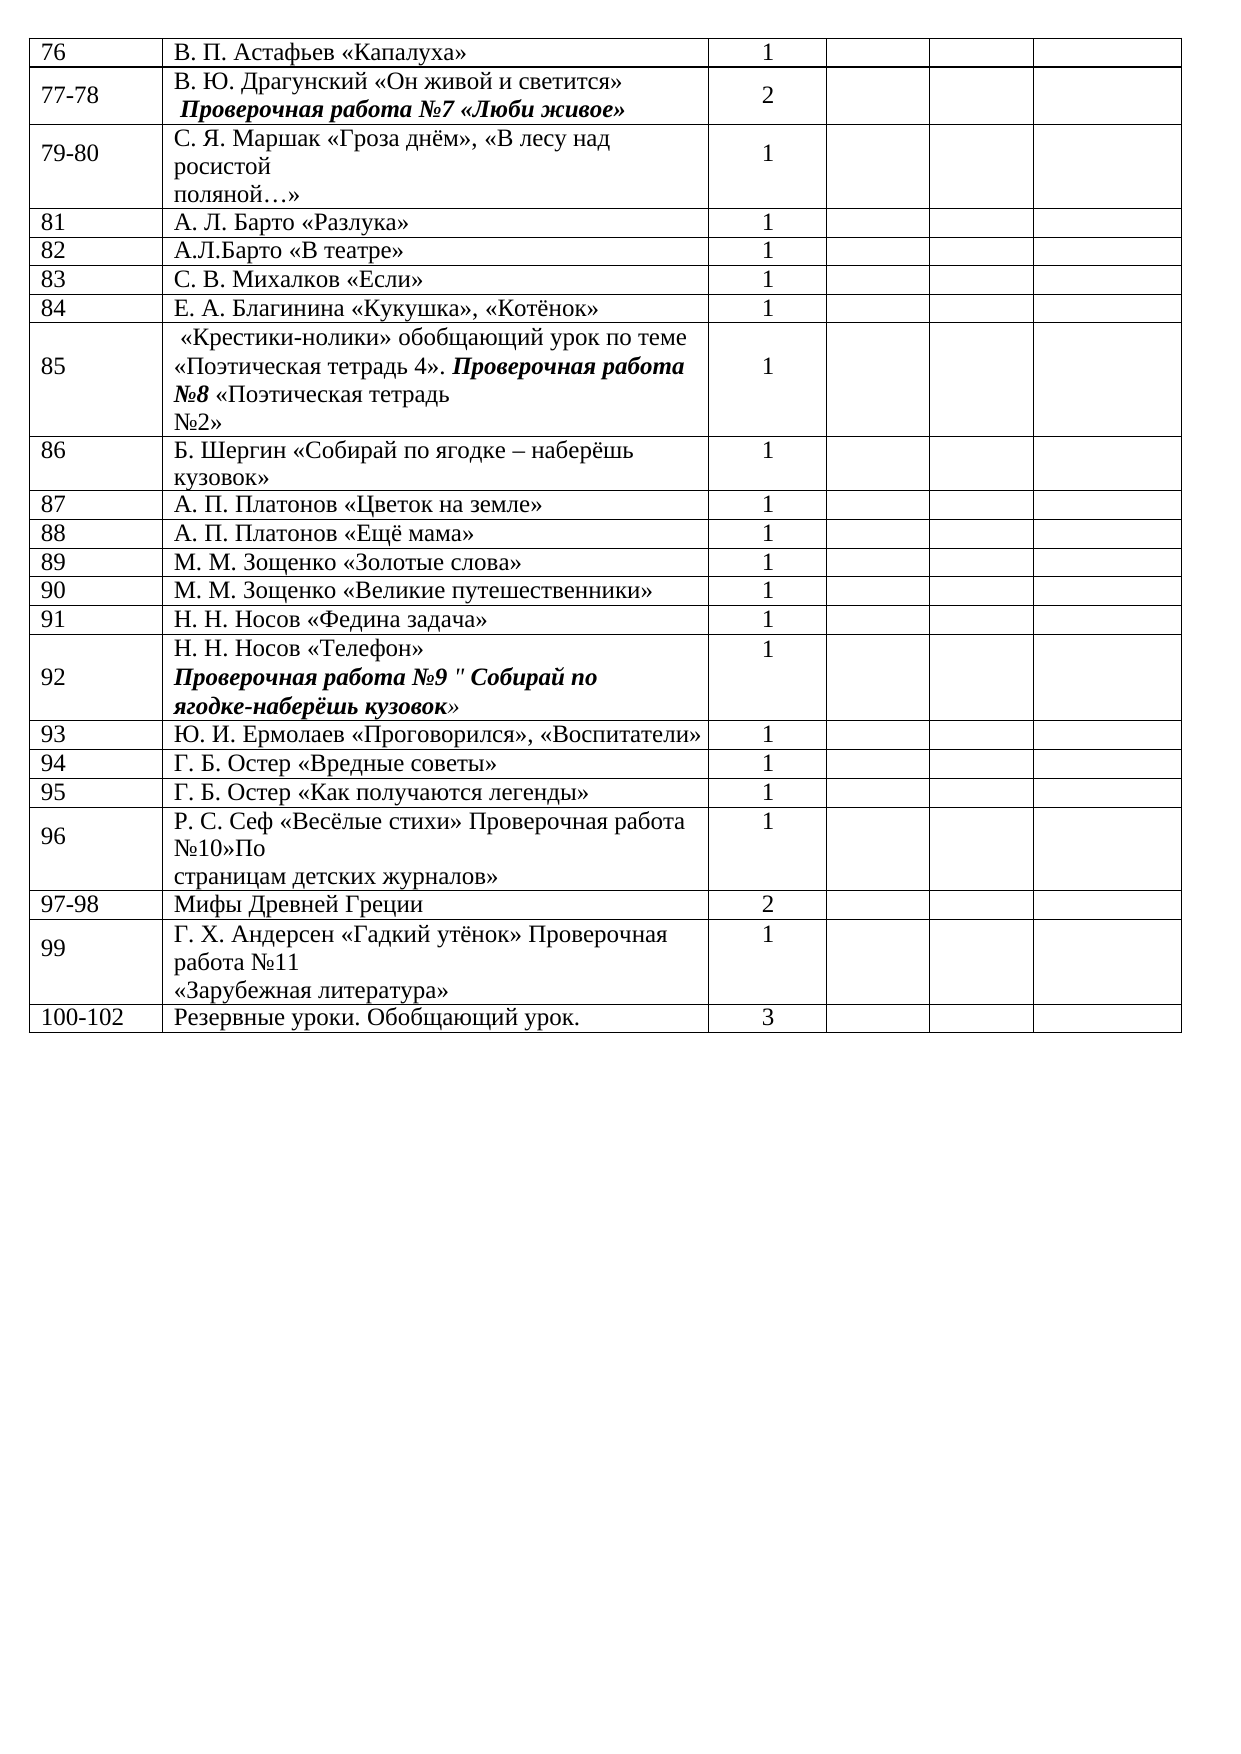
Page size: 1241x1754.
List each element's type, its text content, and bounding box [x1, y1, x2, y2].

table_cell [930, 606, 1033, 634]
table_cell [930, 295, 1033, 322]
table_cell 90 [30, 577, 162, 605]
table_cell [827, 209, 929, 237]
table_cell [1034, 779, 1181, 807]
table_cell 1 [709, 606, 826, 634]
table_cell 99 [30, 920, 162, 1004]
table_cell [930, 39, 1033, 66]
table_cell [1034, 549, 1181, 576]
table_cell 84 [30, 295, 162, 322]
table_cell В. Ю. Драгунский «Он живой и светится» Проверочная работа №7 «Люби живое» [163, 68, 708, 124]
table_cell 1 [709, 437, 826, 490]
table_cell [827, 266, 929, 294]
table_cell М. М. Зощенко «Золотые слова» [163, 549, 708, 576]
table_cell [930, 520, 1033, 548]
table_cell 1 [709, 549, 826, 576]
table_cell [930, 808, 1033, 890]
table_cell [930, 920, 1033, 1004]
table_cell 81 [30, 209, 162, 237]
table_cell [827, 437, 929, 490]
table_cell 1 [709, 577, 826, 605]
table_cell 97-98 [30, 891, 162, 919]
table_cell Б. Шергин «Собирай по ягодке – наберёшь кузовок» [163, 437, 708, 490]
table_cell [930, 721, 1033, 749]
table_cell 1 [709, 520, 826, 548]
table_cell 2 [709, 891, 826, 919]
table_cell 94 [30, 750, 162, 778]
table_cell 1 [709, 920, 826, 1004]
table_cell [827, 323, 929, 436]
table_cell Г. Б. Остер «Как получаются легенды» [163, 779, 708, 807]
table_cell 1 [709, 808, 826, 890]
table_cell 77-78 [30, 68, 162, 124]
table_cell 2 [709, 68, 826, 124]
table_cell [930, 491, 1033, 519]
table_cell 1 [709, 750, 826, 778]
table_cell [827, 808, 929, 890]
table_cell [827, 295, 929, 322]
table_cell Резервные уроки. Обобщающий урок. [163, 1005, 708, 1032]
table_cell [930, 577, 1033, 605]
table_cell 91 [30, 606, 162, 634]
table_cell [827, 635, 929, 720]
table_cell Е. А. Благинина «Кукушка», «Котёнок» [163, 295, 708, 322]
table_cell [1034, 808, 1181, 890]
table_cell [930, 635, 1033, 720]
table_cell 1 [709, 635, 826, 720]
table_cell [1034, 125, 1181, 208]
table_cell 82 [30, 238, 162, 265]
table_cell [827, 238, 929, 265]
table_cell [827, 577, 929, 605]
table_cell 88 [30, 520, 162, 548]
table_cell А.Л.Барто «В театре» [163, 238, 708, 265]
table_cell 1 [709, 295, 826, 322]
table_cell Ю. И. Ермолаев «Проговорился», «Воспитатели» [163, 721, 708, 749]
table_cell [1034, 606, 1181, 634]
table_cell [827, 39, 929, 66]
table_cell «Крестики-нолики» обобщающий урок по теме «Поэтическая тетрадь 4». Проверочная работа №8 «Поэтическая тетрадь №2» [163, 323, 708, 436]
table_cell [930, 549, 1033, 576]
table_cell [930, 750, 1033, 778]
table_cell [827, 920, 929, 1004]
table_cell С. Я. Маршак «Гроза днём», «В лесу над росистой поляной…» [163, 125, 708, 208]
table_cell 96 [30, 808, 162, 890]
table_cell [827, 125, 929, 208]
table_cell [827, 750, 929, 778]
table_cell [1034, 721, 1181, 749]
table_cell [827, 491, 929, 519]
table_cell Г. Х. Андерсен «Гадкий утёнок» Проверочная работа №11 «Зарубежная литература» [163, 920, 708, 1004]
table_cell [1034, 68, 1181, 124]
table_cell [930, 1005, 1033, 1032]
table_cell Н. Н. Носов «Федина задача» [163, 606, 708, 634]
table_cell А. П. Платонов «Ещё мама» [163, 520, 708, 548]
table_cell [827, 1005, 929, 1032]
table_cell [1034, 209, 1181, 237]
table_cell М. М. Зощенко «Великие путешественники» [163, 577, 708, 605]
table_cell [1034, 920, 1181, 1004]
table_cell 1 [709, 721, 826, 749]
table_cell 87 [30, 491, 162, 519]
table_cell 86 [30, 437, 162, 490]
table_cell 76 [30, 39, 162, 66]
table_cell [827, 721, 929, 749]
table_cell 1 [709, 491, 826, 519]
table_cell [930, 437, 1033, 490]
table_cell С. В. Михалков «Если» [163, 266, 708, 294]
table_cell [930, 125, 1033, 208]
table_cell [1034, 891, 1181, 919]
table_cell [827, 606, 929, 634]
table_cell 79-80 [30, 125, 162, 208]
table_cell [1034, 266, 1181, 294]
table_cell 92 [30, 635, 162, 720]
table_cell Г. Б. Остер «Вредные советы» [163, 750, 708, 778]
table_cell 89 [30, 549, 162, 576]
table_cell [827, 520, 929, 548]
table_cell [1034, 295, 1181, 322]
table_cell 1 [709, 238, 826, 265]
table_cell 1 [709, 779, 826, 807]
table_cell 95 [30, 779, 162, 807]
table_cell Н. Н. Носов «Телефон» Проверочная работа №9 " Собирай по ягодке-наберёшь кузовок» [163, 635, 708, 720]
table_cell 93 [30, 721, 162, 749]
table_cell [930, 238, 1033, 265]
table_cell [930, 209, 1033, 237]
table_cell [930, 68, 1033, 124]
table_cell 3 [709, 1005, 826, 1032]
table_cell [1034, 1005, 1181, 1032]
table_cell 85 [30, 323, 162, 436]
table_cell А. Л. Барто «Разлука» [163, 209, 708, 237]
table_cell А. П. Платонов «Цветок на земле» [163, 491, 708, 519]
table_cell Мифы Древней Греции [163, 891, 708, 919]
table_cell 100-102 [30, 1005, 162, 1032]
table_cell [930, 323, 1033, 436]
table_cell [827, 549, 929, 576]
table_cell [1034, 437, 1181, 490]
table_cell [827, 779, 929, 807]
table_cell [827, 68, 929, 124]
table_cell [930, 891, 1033, 919]
table_cell [1034, 39, 1181, 66]
table_cell [827, 891, 929, 919]
table_cell [1034, 577, 1181, 605]
table_cell [1034, 323, 1181, 436]
table_cell 83 [30, 266, 162, 294]
table_cell 1 [709, 323, 826, 436]
table_cell [930, 779, 1033, 807]
table_cell 1 [709, 39, 826, 66]
table_cell [1034, 491, 1181, 519]
table_cell 1 [709, 125, 826, 208]
table_cell [1034, 750, 1181, 778]
table_cell [1034, 238, 1181, 265]
table_cell [1034, 520, 1181, 548]
table_cell [930, 266, 1033, 294]
table_cell Р. С. Сеф «Весёлые стихи» Проверочная работа №10»По страницам детских журналов» [163, 808, 708, 890]
table_cell В. П. Астафьев «Капалуха» [163, 39, 708, 66]
table_cell [1034, 635, 1181, 720]
table_cell 1 [709, 266, 826, 294]
table_cell 1 [709, 209, 826, 237]
